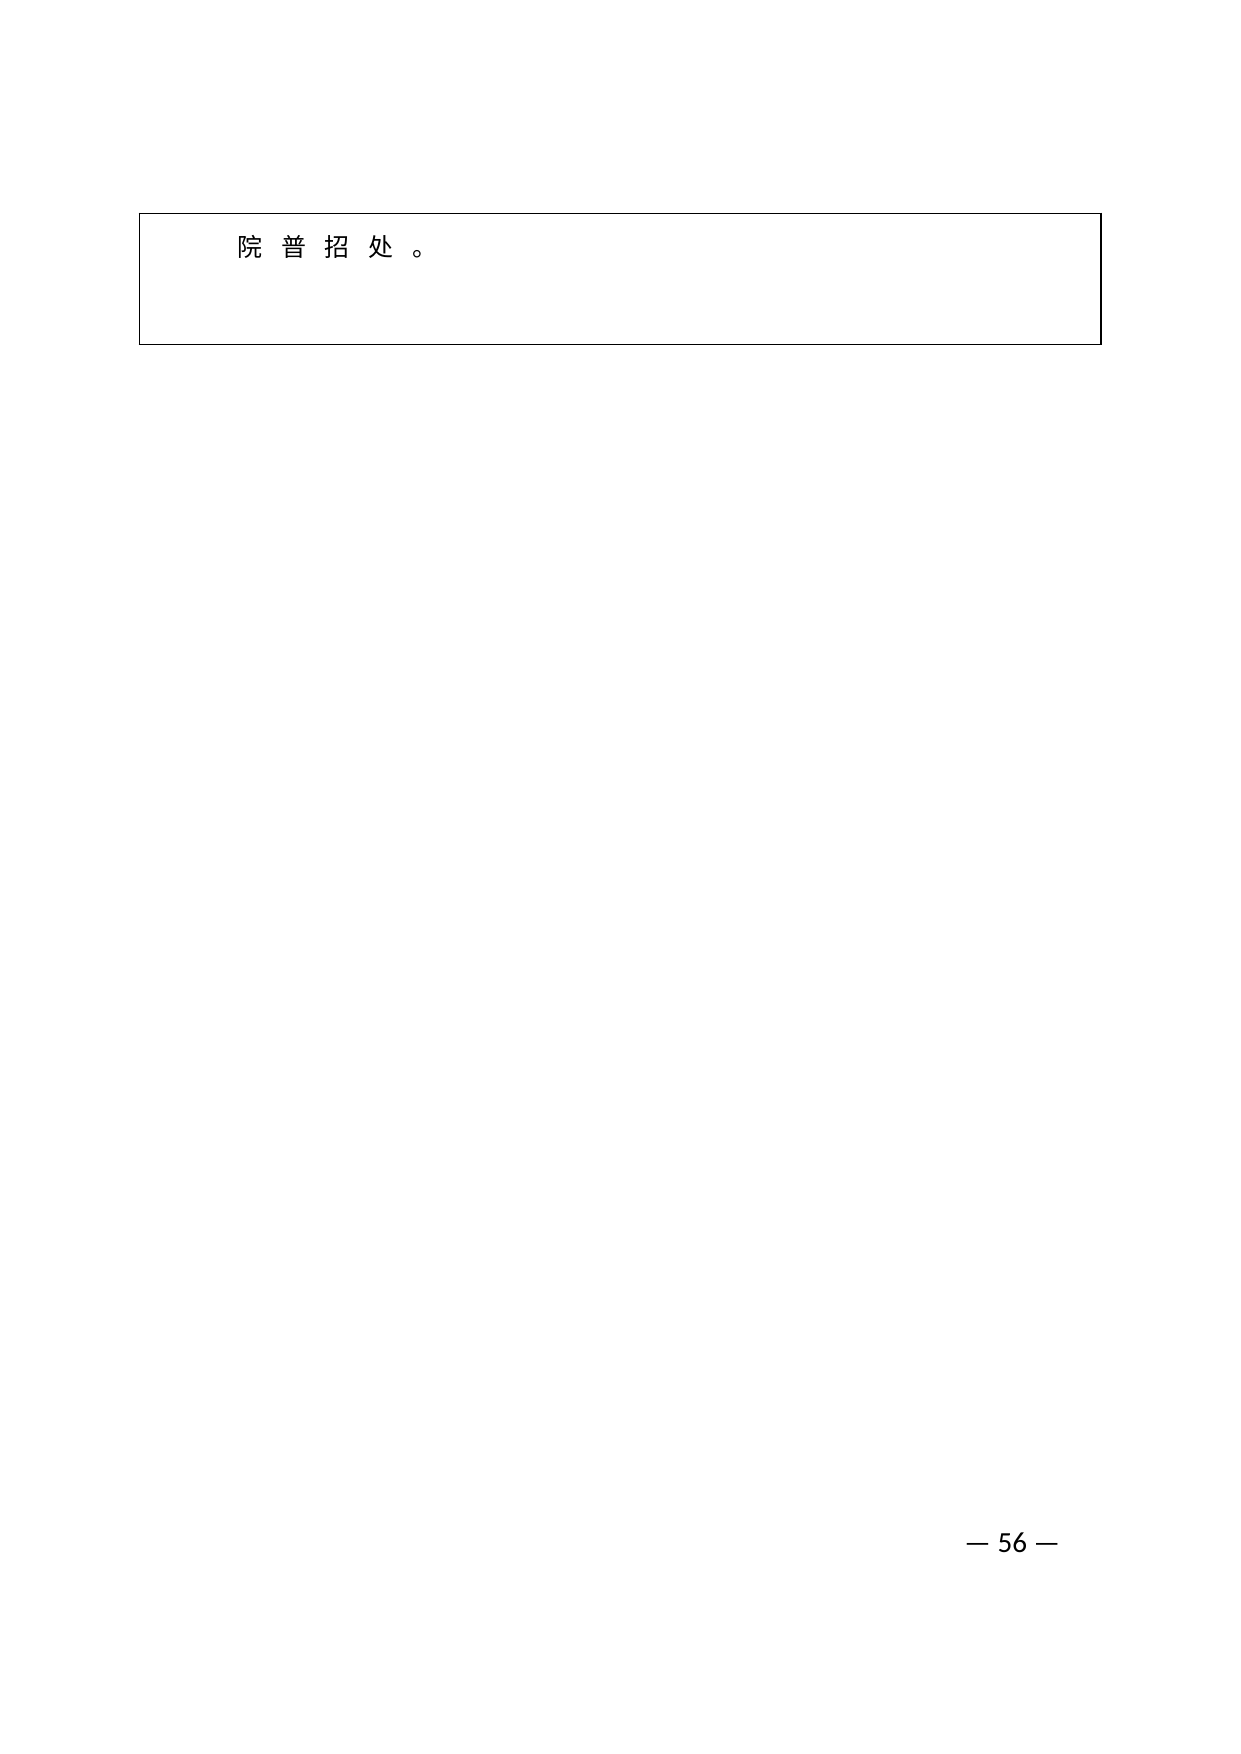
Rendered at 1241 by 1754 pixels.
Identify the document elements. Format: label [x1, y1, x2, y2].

table_cell [140, 214, 1100, 343]
